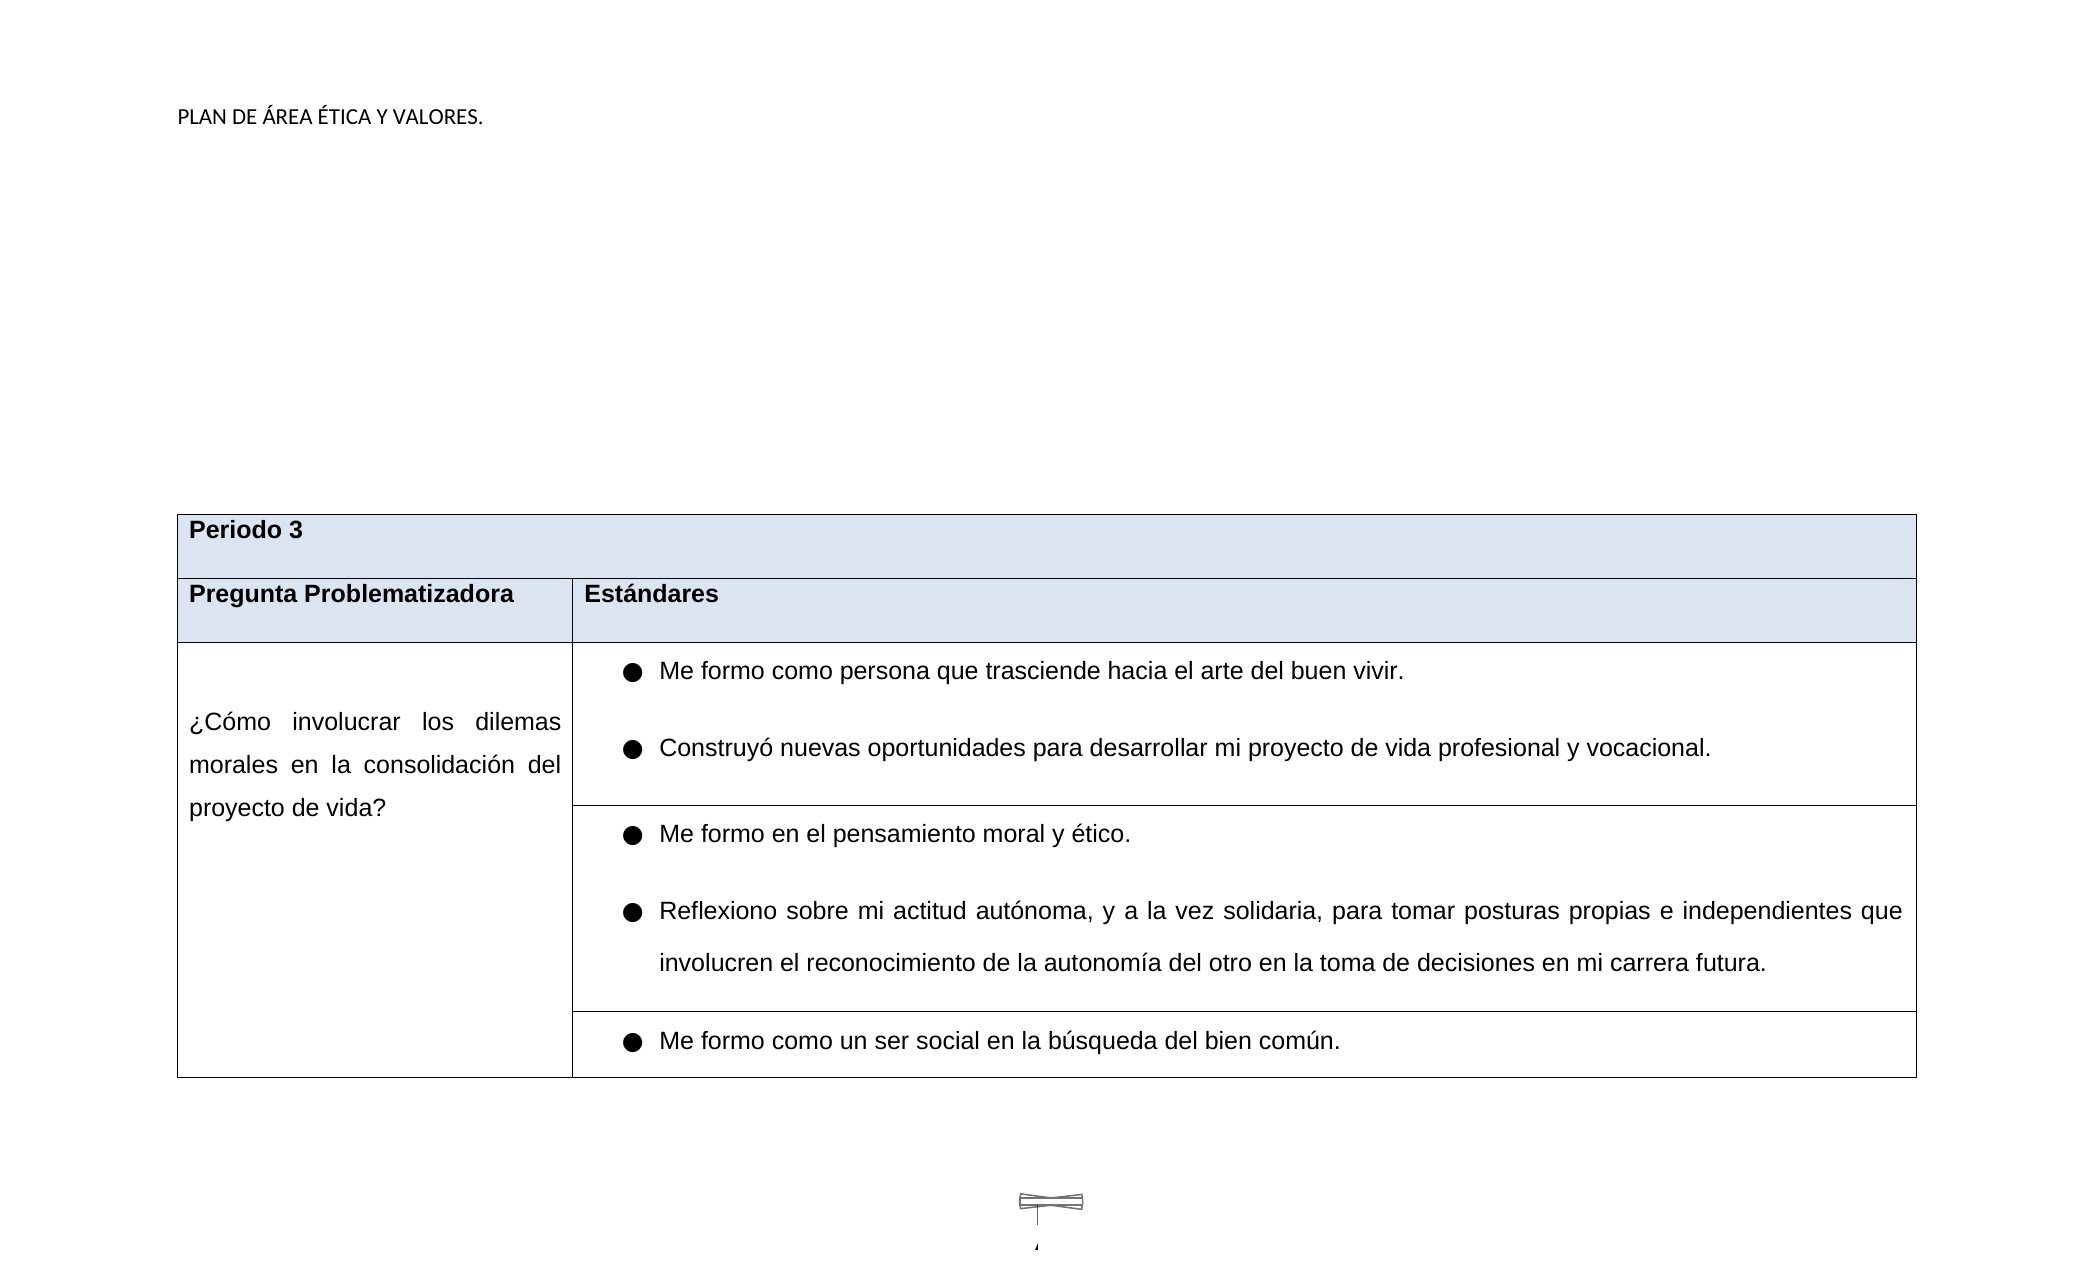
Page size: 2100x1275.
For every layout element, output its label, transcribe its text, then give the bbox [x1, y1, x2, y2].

table_cell Me formo en el pensamiento moral y ético. Reflexiono sobre mi actitud autónoma, y a la vez solidaria, para tomar posturas propias e independientes que involucren el reconocimiento de la autonomía del otro en la toma de decisiones en mi carrera futura. [573, 806, 1916, 1011]
table_header Periodo 3 [178, 515, 1916, 578]
table_cell Estándares [573, 579, 1916, 642]
table_cell Pregunta Problematizadora [178, 579, 572, 642]
table_cell ¿Cómo involucrar los dilemas morales en la consolidación del proyecto de vida? [178, 643, 572, 1077]
table_cell Me formo como persona que trasciende hacia el arte del buen vivir. Construyó nuevas oportunidades para desarrollar mi proyecto de vida profesional y vocacional. [573, 643, 1916, 805]
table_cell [573, 1012, 1916, 1077]
